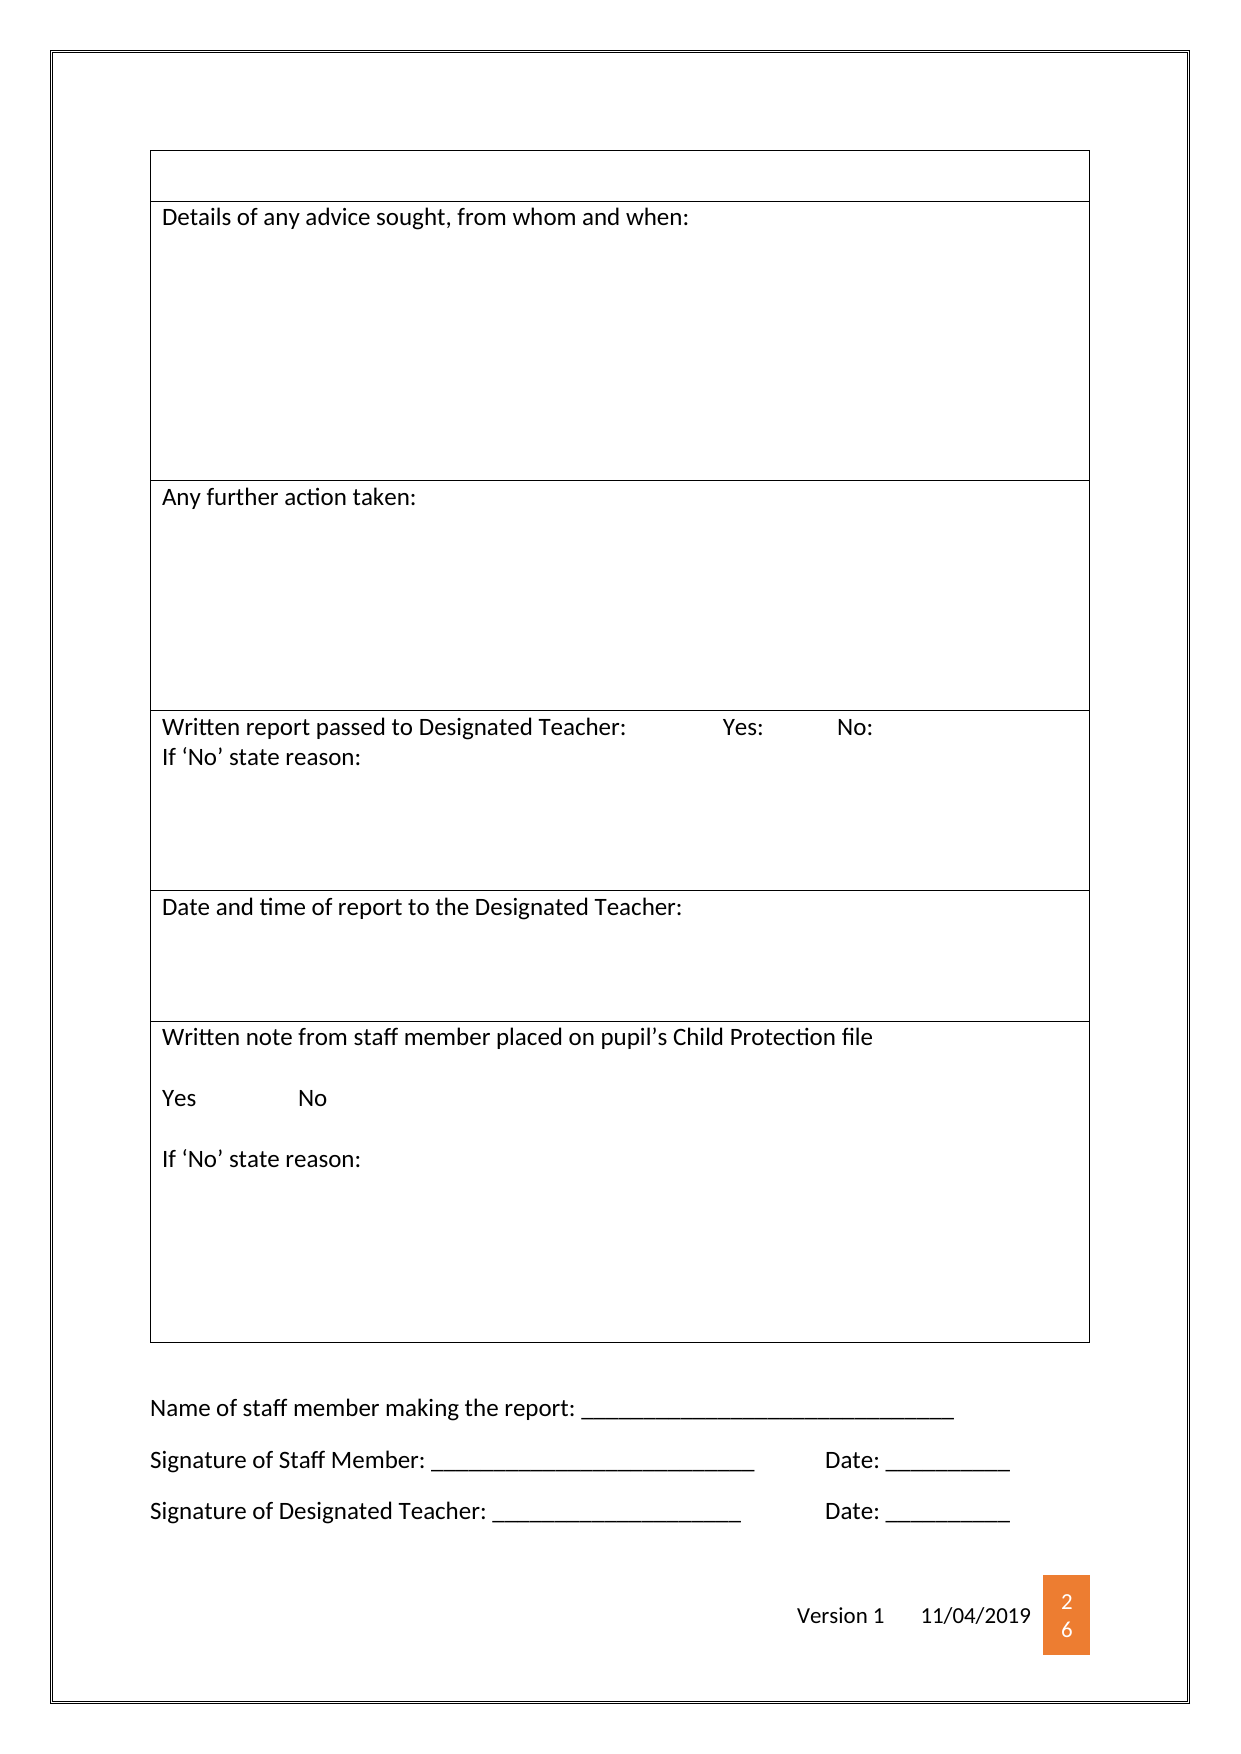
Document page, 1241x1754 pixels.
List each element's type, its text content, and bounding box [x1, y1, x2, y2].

text Signature of Staff Member: __________________________ Date: __________ [150, 1444, 1090, 1474]
table_cell Date and time of report to the Designated Teacher: [151, 891, 1089, 1021]
table_cell Written report passed to Designated Teacher: Yes: No: If ‘No’ state reason: [151, 711, 1089, 890]
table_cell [151, 151, 1089, 201]
text Signature of Designated Teacher: ____________________ Date: __________ [150, 1495, 1090, 1526]
text Name of staff member making the report: ______________________________ [150, 1392, 1090, 1423]
table_cell Any further action taken: [151, 481, 1089, 710]
table_cell Written note from staff member placed on pupil’s Child Protection file Yes No If ‘No’ state reason: [151, 1022, 1089, 1342]
table_cell Details of any advice sought, from whom and when: [151, 202, 1089, 480]
